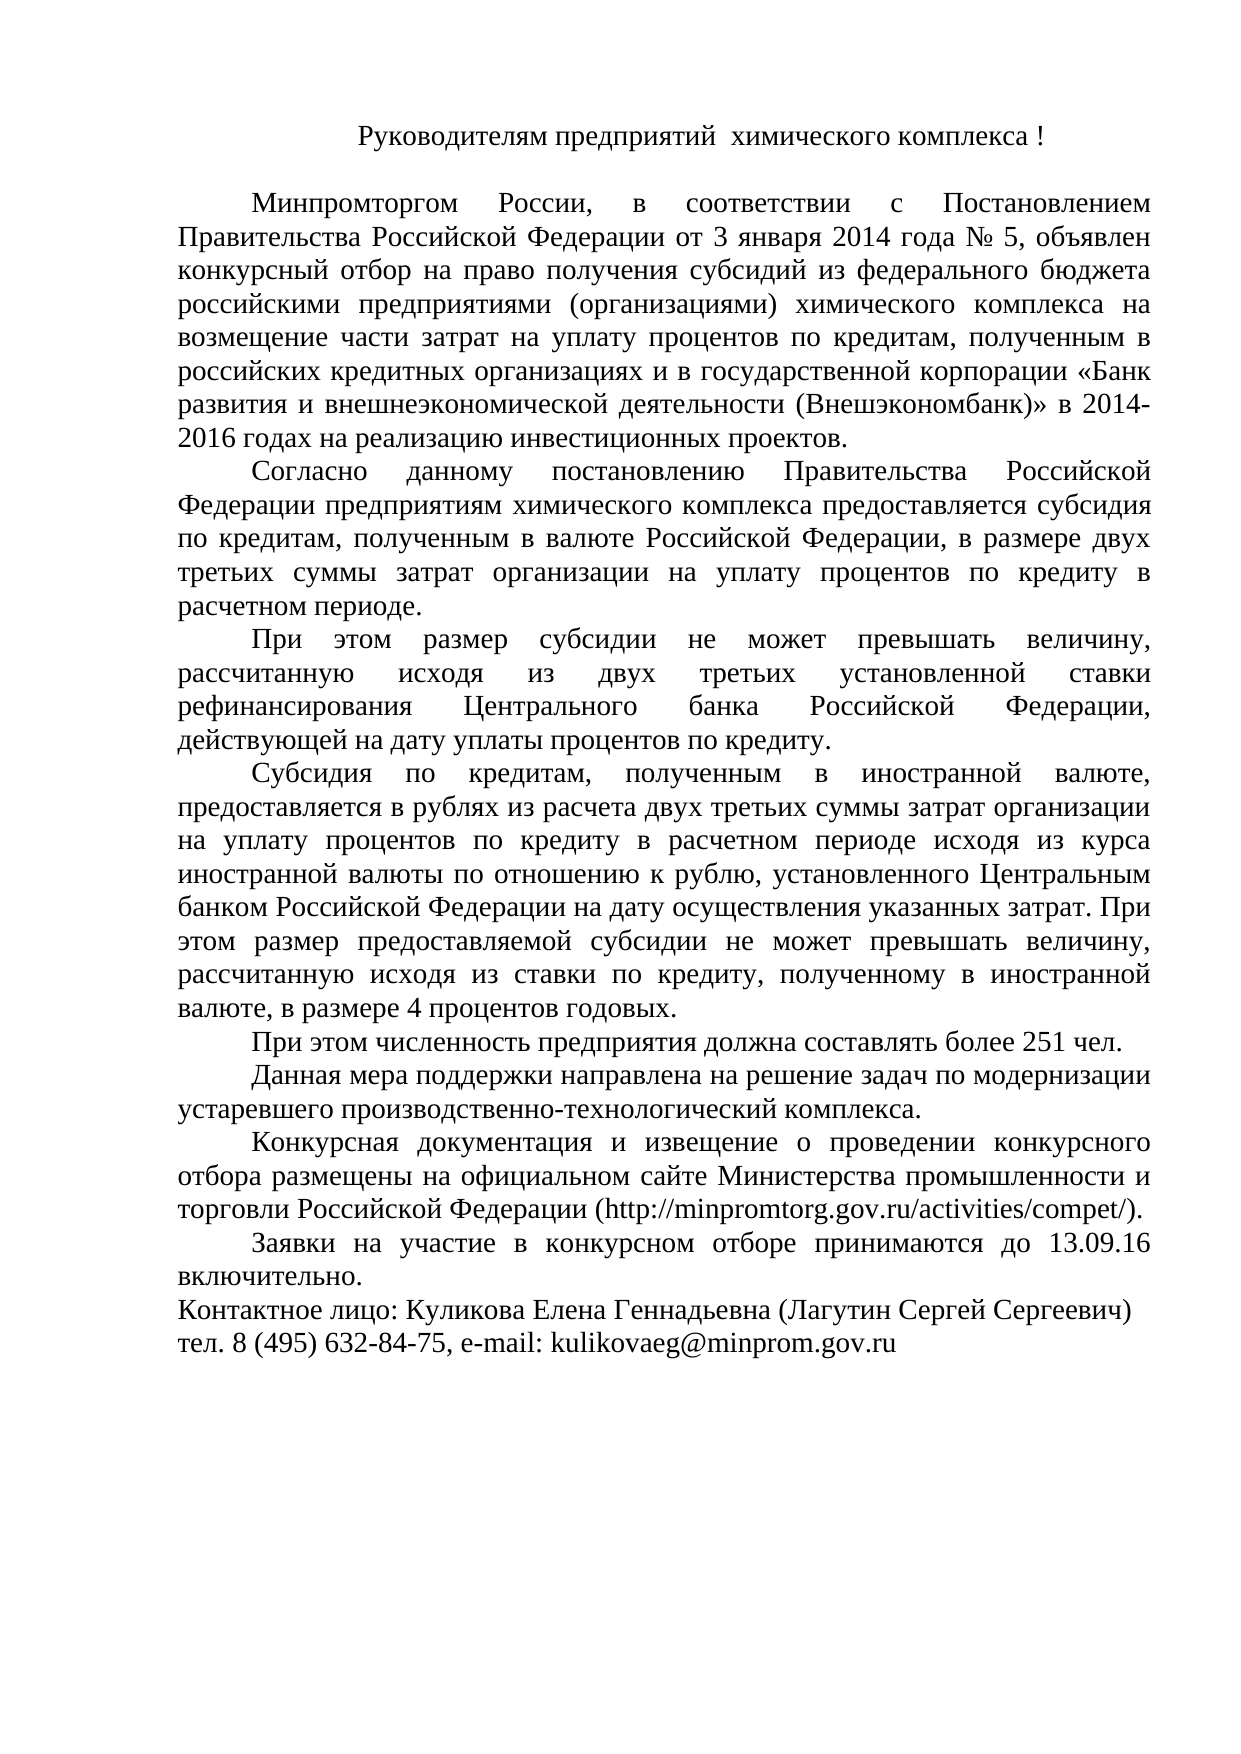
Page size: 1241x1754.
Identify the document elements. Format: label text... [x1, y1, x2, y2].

text Конкурсная документация и извещение о проведении конкурсного отбора размещены на официальном сайте Министерства промышленности и торговли Российской Федерации (http://minpromtorg.gov.ru/activities/compet/). [177, 1124, 1152, 1225]
text При этом размер субсидии не может превышать величину, рассчитанную исходя из двух третьих установленной ставки рефинансирования Центрального банка Российской Федерации, действующей на дату уплаты процентов по кредиту. [177, 621, 1152, 755]
text При этом численность предприятия должна составлять более 251 чел. [177, 1024, 1152, 1057]
text Согласно данному постановлению Правительства Российской Федерации предприятиям химического комплекса предоставляется субсидия по кредитам, полученным в валюте Российской Федерации, в размере двух третьих суммы затрат организации на уплату процентов по кредиту в расчетном периоде. [177, 453, 1152, 621]
text Субсидия по кредитам, полученным в иностранной валюте, предоставляется в рублях из расчета двух третьих суммы затрат организации на уплату процентов по кредиту в расчетном периоде исходя из курса иностранной валюты по отношению к рублю, установленного Центральным банком Российской Федерации на дату осуществления указанных затрат. При этом размер предоставляемой субсидии не может превышать величину, рассчитанную исходя из ставки по кредиту, полученному в иностранной валюте, в размере 4 процентов годовых. [177, 755, 1152, 1024]
text Минпромторгом России, в соответствии с Постановлением Правительства Российской Федерации от 3 января 2014 года № 5, объявлен конкурсный отбор на право получения субсидий из федерального бюджета российскими предприятиями (организациями) химического комплекса на возмещение части затрат на уплату процентов по кредитам, полученным в российских кредитных организациях и в государственной корпорации «Банк развития и внешнеэкономической деятельности (Внешэкономбанк)» в 2014-2016 годах на реализацию инвестиционных проектов. [177, 185, 1152, 453]
text Контактное лицо: Куликова Елена Геннадьевна (Лагутин Сергей Сергеевич) тел. 8 (495) 632-84-75, e-mail: kulikovaeg@minprom.gov.ru [177, 1292, 1152, 1359]
text Данная мера поддержки направлена на решение задач по модернизации устаревшего производственно-технологический комплекса. [177, 1057, 1152, 1124]
text Руководителям предприятий химического комплекса ! [177, 118, 1152, 152]
text Заявки на участие в конкурсном отборе принимаются до 13.09.16 включительно. [177, 1225, 1152, 1292]
